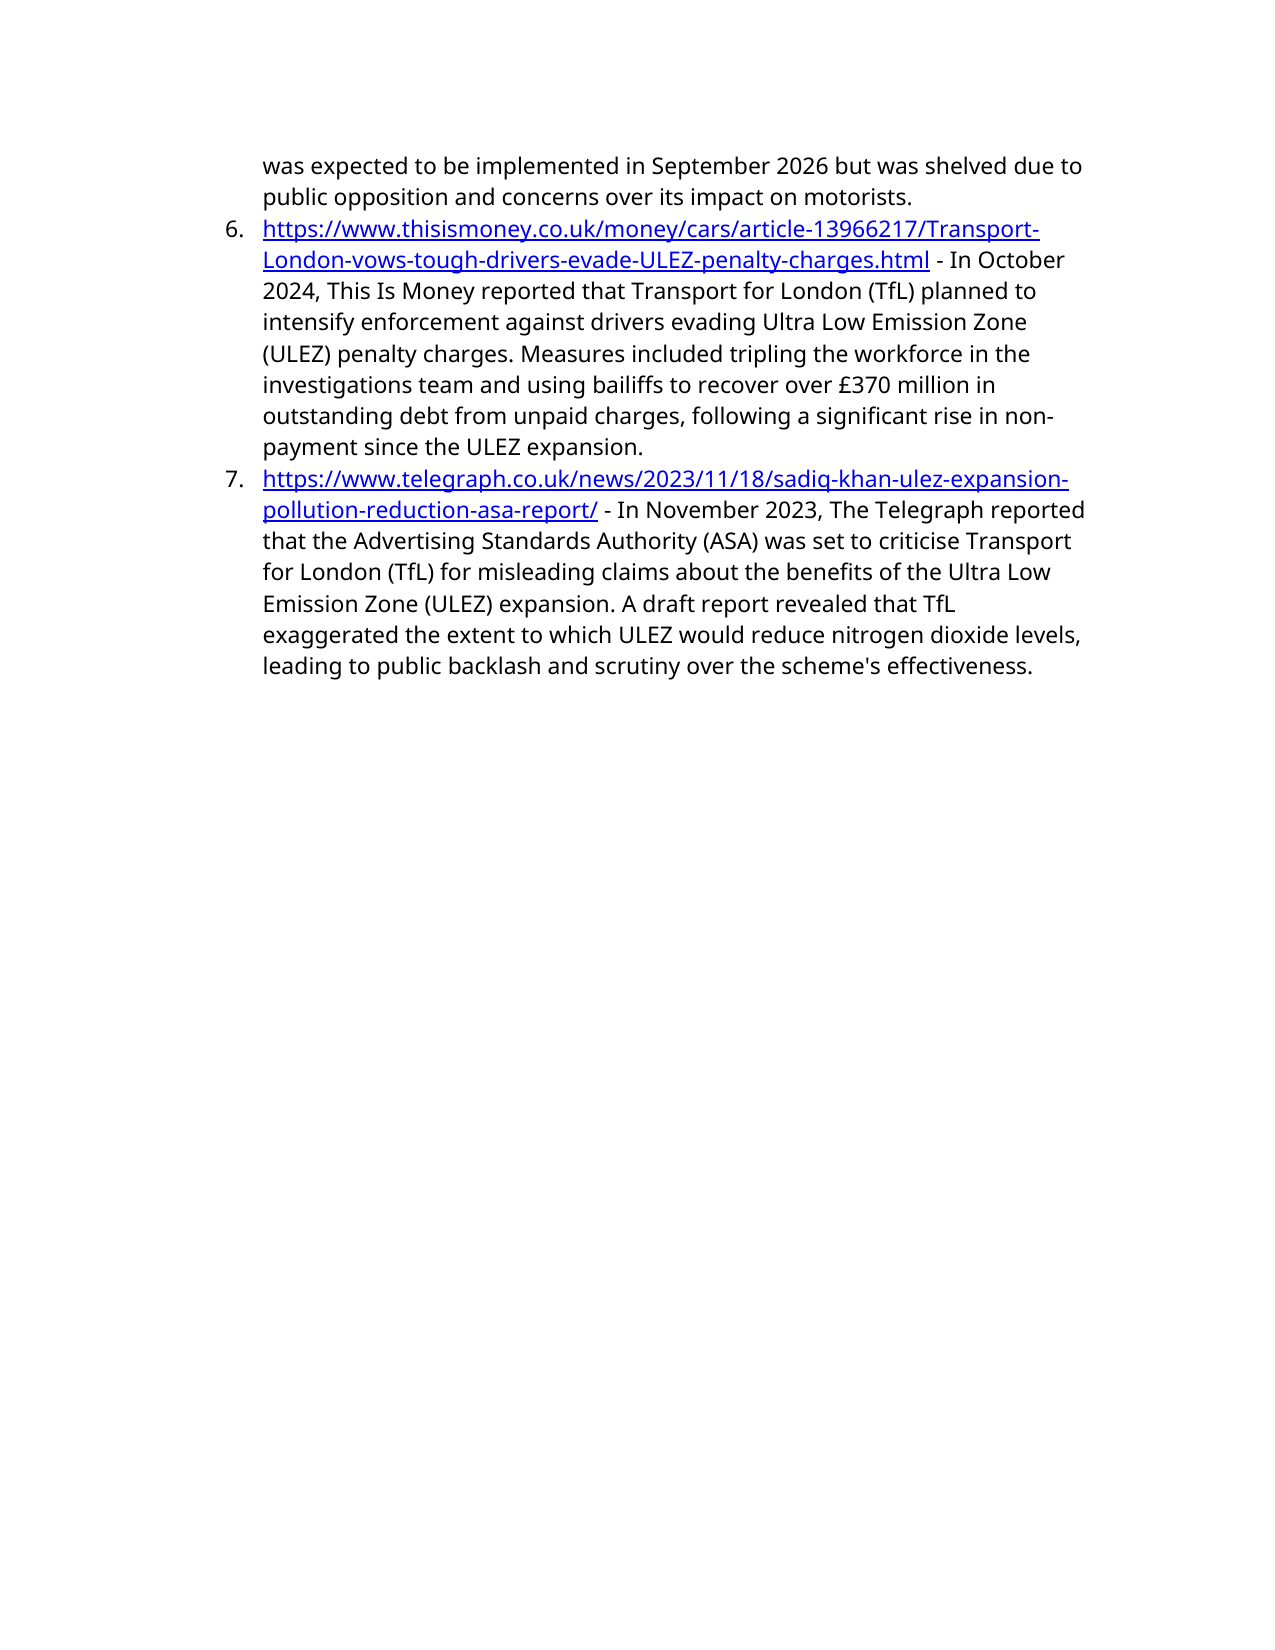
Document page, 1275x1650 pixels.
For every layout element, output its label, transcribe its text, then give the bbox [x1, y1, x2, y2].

list https://www.telegraph.co.uk/news/2023/11/18/sadiq-khan-ulez-expansion-pollution-reduction-asa-report/ - In November 2023, The Telegraph reported that the Advertising Standards Authority (ASA) was set to criticise Transport for London (TfL) for misleading claims about the benefits of the Ultra Low Emission Zone (ULEZ) expansion. A draft report revealed that TfL exaggerated the extent to which ULEZ would reduce nitrogen dioxide levels, leading to public backlash and scrutiny over the scheme's effectiveness. [225, 462, 1087, 681]
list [225, 150, 1087, 212]
list https://www.thisismoney.co.uk/money/cars/article-13966217/Transport-London-vows-tough-drivers-evade-ULEZ-penalty-charges.html - In October 2024, This Is Money reported that Transport for London (TfL) planned to intensify enforcement against drivers evading Ultra Low Emission Zone (ULEZ) penalty charges. Measures included tripling the workforce in the investigations team and using bailiffs to recover over £370 million in outstanding debt from unpaid charges, following a significant rise in non-payment since the ULEZ expansion. [225, 212, 1087, 462]
